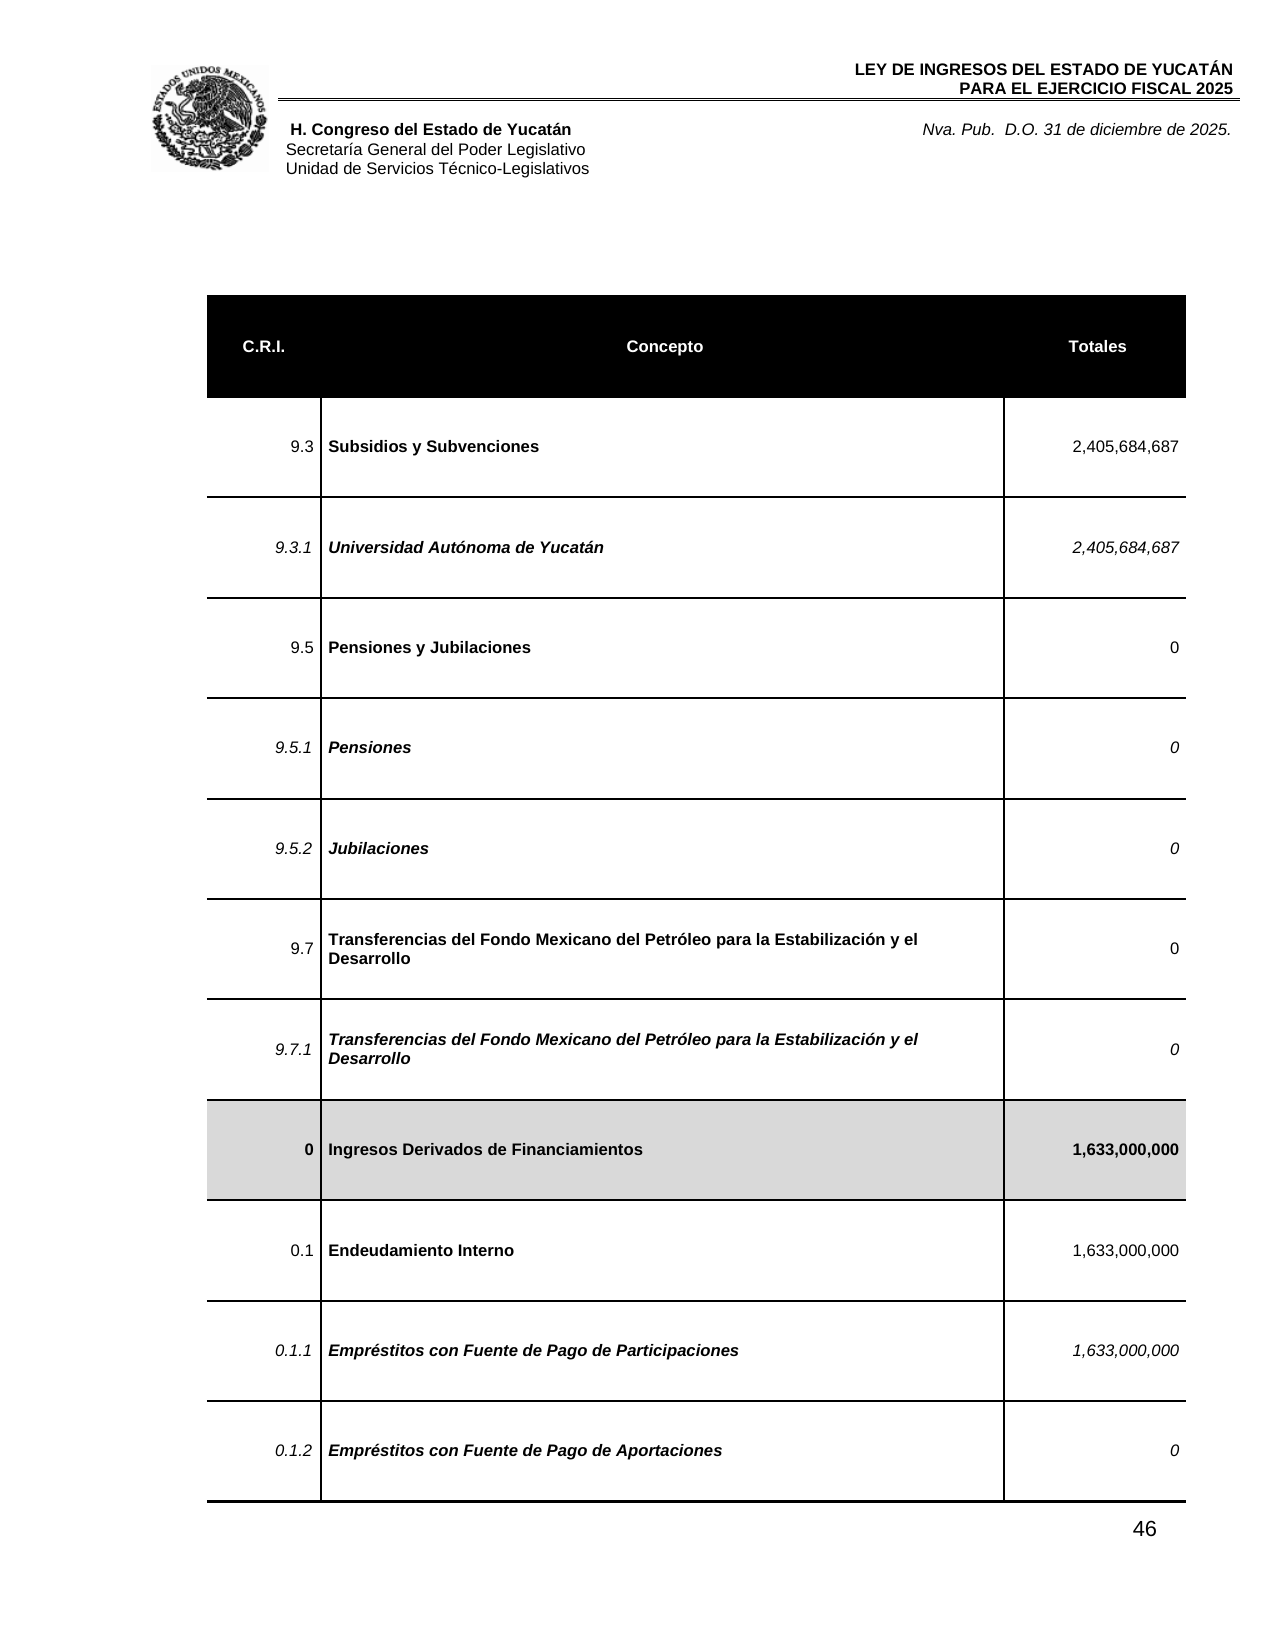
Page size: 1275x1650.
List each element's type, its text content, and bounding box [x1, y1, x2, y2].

table_cell 0 [1005, 1402, 1186, 1500]
table_cell Jubilaciones [322, 800, 1003, 898]
table_cell 9.5.2 [207, 800, 320, 898]
table_cell 9.5 [207, 599, 320, 697]
table_cell 0.1.2 [207, 1402, 320, 1500]
table_cell 0.1 [207, 1201, 320, 1299]
table_header Totales [1005, 298, 1186, 396]
table_cell 1,633,000,000 [1005, 1201, 1186, 1299]
table_cell Transferencias del Fondo Mexicano del Petróleo para la Estabilización y el Desarrollo [322, 1000, 1003, 1099]
table_cell 9.7.1 [207, 1000, 320, 1099]
table_header C.R.I. [207, 298, 320, 396]
table_cell 9.3 [207, 398, 320, 496]
table_cell 9.5.1 [207, 699, 320, 797]
table_cell 9.3.1 [207, 498, 320, 597]
table_cell 1,633,000,000 [1005, 1101, 1186, 1199]
table_cell 0 [1005, 599, 1186, 697]
table_cell Empréstitos con Fuente de Pago de Aportaciones [322, 1402, 1003, 1500]
table_cell Endeudamiento Interno [322, 1201, 1003, 1299]
table_cell Subsidios y Subvenciones [322, 398, 1003, 496]
table_cell Pensiones y Jubilaciones [322, 599, 1003, 697]
table_cell Universidad Autónoma de Yucatán [322, 498, 1003, 597]
table_cell 1,633,000,000 [1005, 1302, 1186, 1400]
table_cell 2,405,684,687 [1005, 398, 1186, 496]
table_cell 0 [1005, 900, 1186, 998]
table_cell 2,405,684,687 [1005, 498, 1186, 597]
table_cell Empréstitos con Fuente de Pago de Participaciones [322, 1302, 1003, 1400]
table_cell Ingresos Derivados de Financiamientos [322, 1101, 1003, 1199]
table_cell 0.1.1 [207, 1302, 320, 1400]
table_cell Transferencias del Fondo Mexicano del Petróleo para la Estabilización y el Desarrollo [322, 900, 1003, 998]
table_header Concepto [322, 298, 1003, 396]
table_cell 0 [207, 1101, 320, 1199]
table_cell Pensiones [322, 699, 1003, 797]
table_cell 0 [1005, 1000, 1186, 1099]
table_cell 0 [1005, 699, 1186, 797]
table_cell 9.7 [207, 900, 320, 998]
table_cell 0 [1005, 800, 1186, 898]
